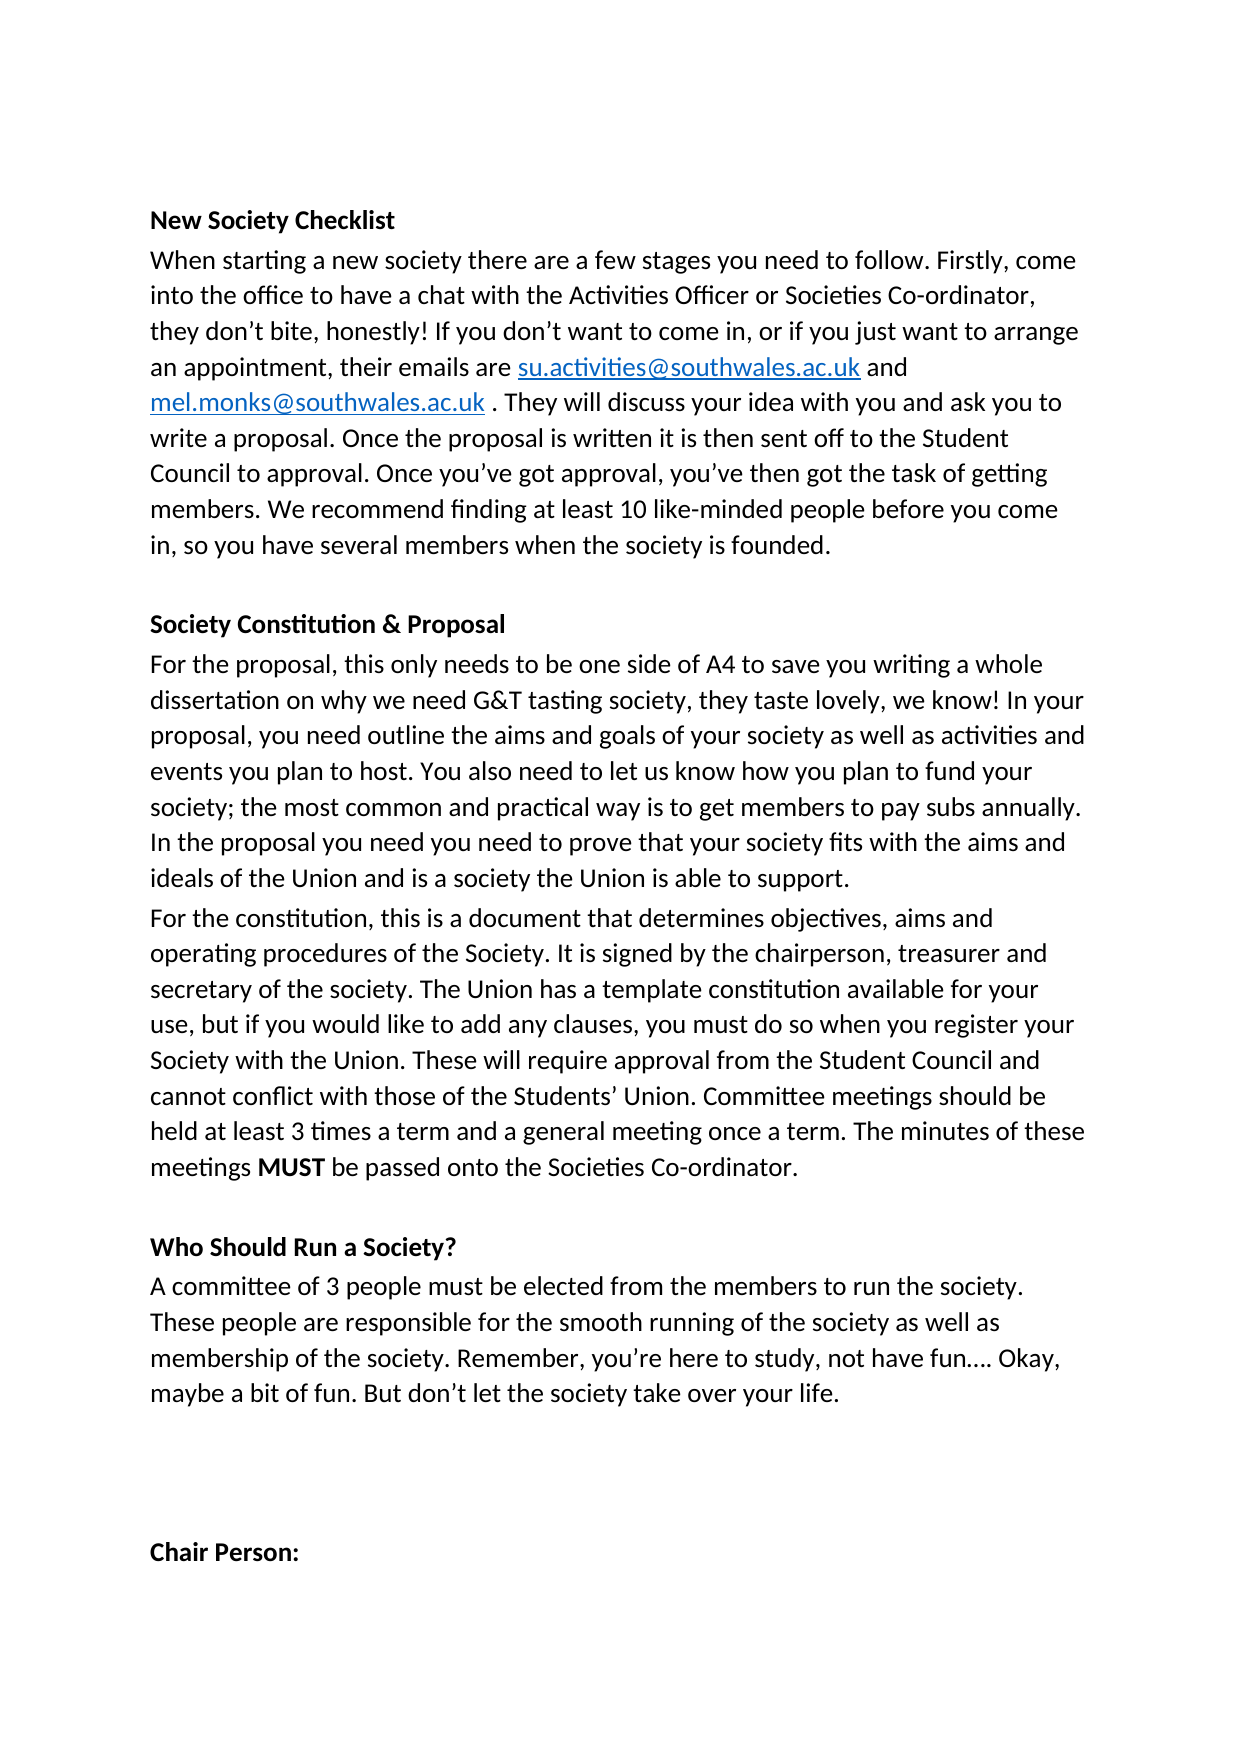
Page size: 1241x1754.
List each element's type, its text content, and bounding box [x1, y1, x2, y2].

text Society Constitution & Proposal [150, 607, 1090, 641]
text Who Should Run a Society? [150, 1230, 1090, 1263]
text For the proposal, this only needs to be one side of A4 to save you writing a whole dissertation on why we need G&T tasting society, they taste lovely, we know! In your proposal, you need outline the aims and goals of your society as well as activities and events you plan to host. You also need to let us know how you plan to fund your society; the most common and practical way is to get members to pay subs annually. In the proposal you need you need to prove that your society fits with the aims and ideals of the Union and is a society the Union is able to support. [150, 647, 1090, 894]
text New Society Checklist [150, 203, 1090, 236]
text Chair Person: [150, 1536, 1090, 1569]
text When starting a new society there are a few stages you need to follow. Firstly, come into the office to have a chat with the Activities Officer or Societies Co-ordinator, they don’t bite, honestly! If you don’t want to come in, or if you just want to arrange an appointment, their emails are su.activities@southwales.ac.uk and mel.monks@southwales.ac.uk . They will discuss your idea with you and ask you to write a proposal. Once the proposal is written it is then sent off to the Student Council to approval. Once you’ve got approval, you’ve then got the task of getting members. We recommend finding at least 10 like-minded people before you come in, so you have several members when the society is founded. [150, 243, 1090, 561]
text For the constitution, this is a document that determines objectives, aims and operating procedures of the Society. It is signed by the chairperson, treasurer and secretary of the society. The Union has a template constitution available for your use, but if you would like to add any clauses, you must do so when you register your Society with the Union. These will require approval from the Student Council and cannot conflict with those of the Students’ Union. Committee meetings should be held at least 3 times a term and a general meeting once a term. The minutes of these meetings MUST be passed onto the Societies Co-ordinator. [150, 901, 1090, 1183]
text A committee of 3 people must be elected from the members to run the society. These people are responsible for the smooth running of the society as well as membership of the society. Remember, you’re here to study, not have fun…. Okay, maybe a bit of fun. But don’t let the society take over your life. [150, 1269, 1090, 1409]
